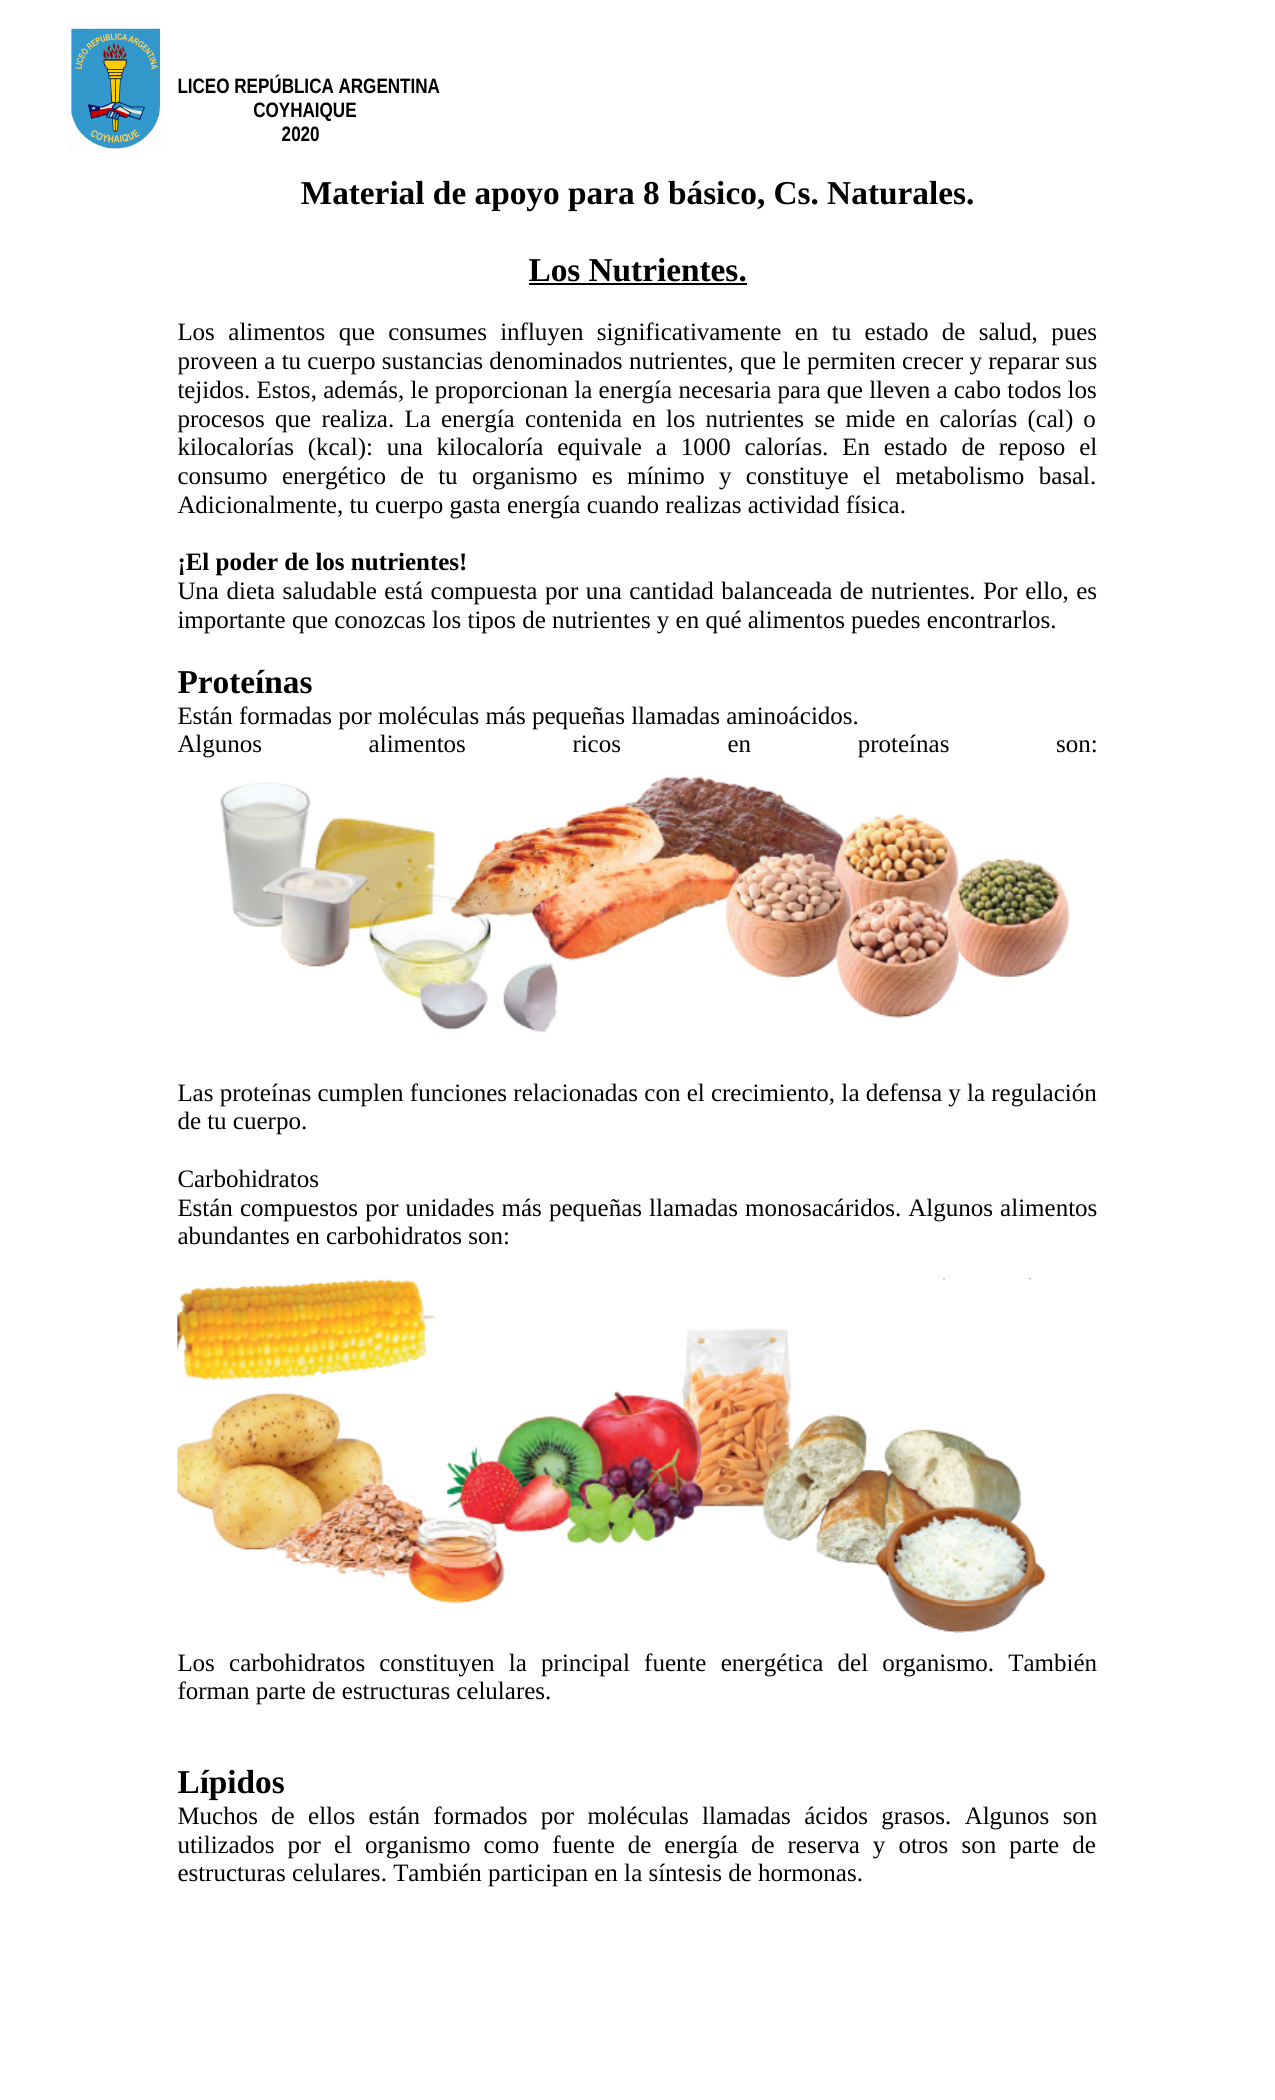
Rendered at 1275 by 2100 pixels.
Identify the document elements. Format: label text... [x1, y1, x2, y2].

text Algunos alimentos ricos en proteínas son: [177, 729, 1098, 760]
text Las proteínas cumplen funciones relacionadas con el crecimiento, la defensa y la regulación de tu cuerpo. [177, 1078, 1098, 1135]
picture [69, 27, 164, 149]
picture [177, 760, 1098, 1059]
text Están formadas por moléculas más pequeñas llamadas aminoácidos. [177, 701, 1098, 729]
text Están compuestos por unidades más pequeñas llamadas monosacáridos. Algunos alimentos abundantes en carbohidratos son: [177, 1193, 1098, 1250]
picture [177, 1278, 1098, 1648]
text Material de apoyo para 8 básico, Cs. Naturales. [177, 174, 1098, 212]
text ¡El poder de los nutrientes! [177, 547, 1098, 576]
text Muchos de ellos están formados por moléculas llamadas ácidos grasos. Algunos son utilizados por el organismo como fuente de energía de reserva y otros son parte de estructuras celulares. También participan en la síntesis de hormonas. [177, 1801, 1098, 1887]
text Los Nutrientes. [177, 250, 1098, 289]
text Los carbohidratos constituyen la principal fuente energética del organismo. También forman parte de estructuras celulares. [177, 1648, 1098, 1705]
text Los alimentos que consumes influyen significativamente en tu estado de salud, pues proveen a tu cuerpo sustancias denominados nutrientes, que le permiten crecer y reparar sus tejidos. Estos, además, le proporcionan la energía necesaria para que lleven a cabo todos los procesos que realiza. La energía contenida en los nutrientes se mide en calorías (cal) o kilocalorías (kcal): una kilocaloría equivale a 1000 calorías. En estado de reposo el consumo energético de tu organismo es mínimo y constituye el metabolismo basal. Adicionalmente, tu cuerpo gasta energía cuando realizas actividad física. [177, 317, 1098, 519]
text Carbohidratos [177, 1164, 1098, 1193]
text Proteínas [177, 662, 1098, 701]
text Lípidos [177, 1763, 1098, 1801]
text Una dieta saludable está compuesta por una cantidad balanceada de nutrientes. Por ello, es importante que conozcas los tipos de nutrientes y en qué alimentos puedes encontrarlos. [177, 576, 1098, 634]
